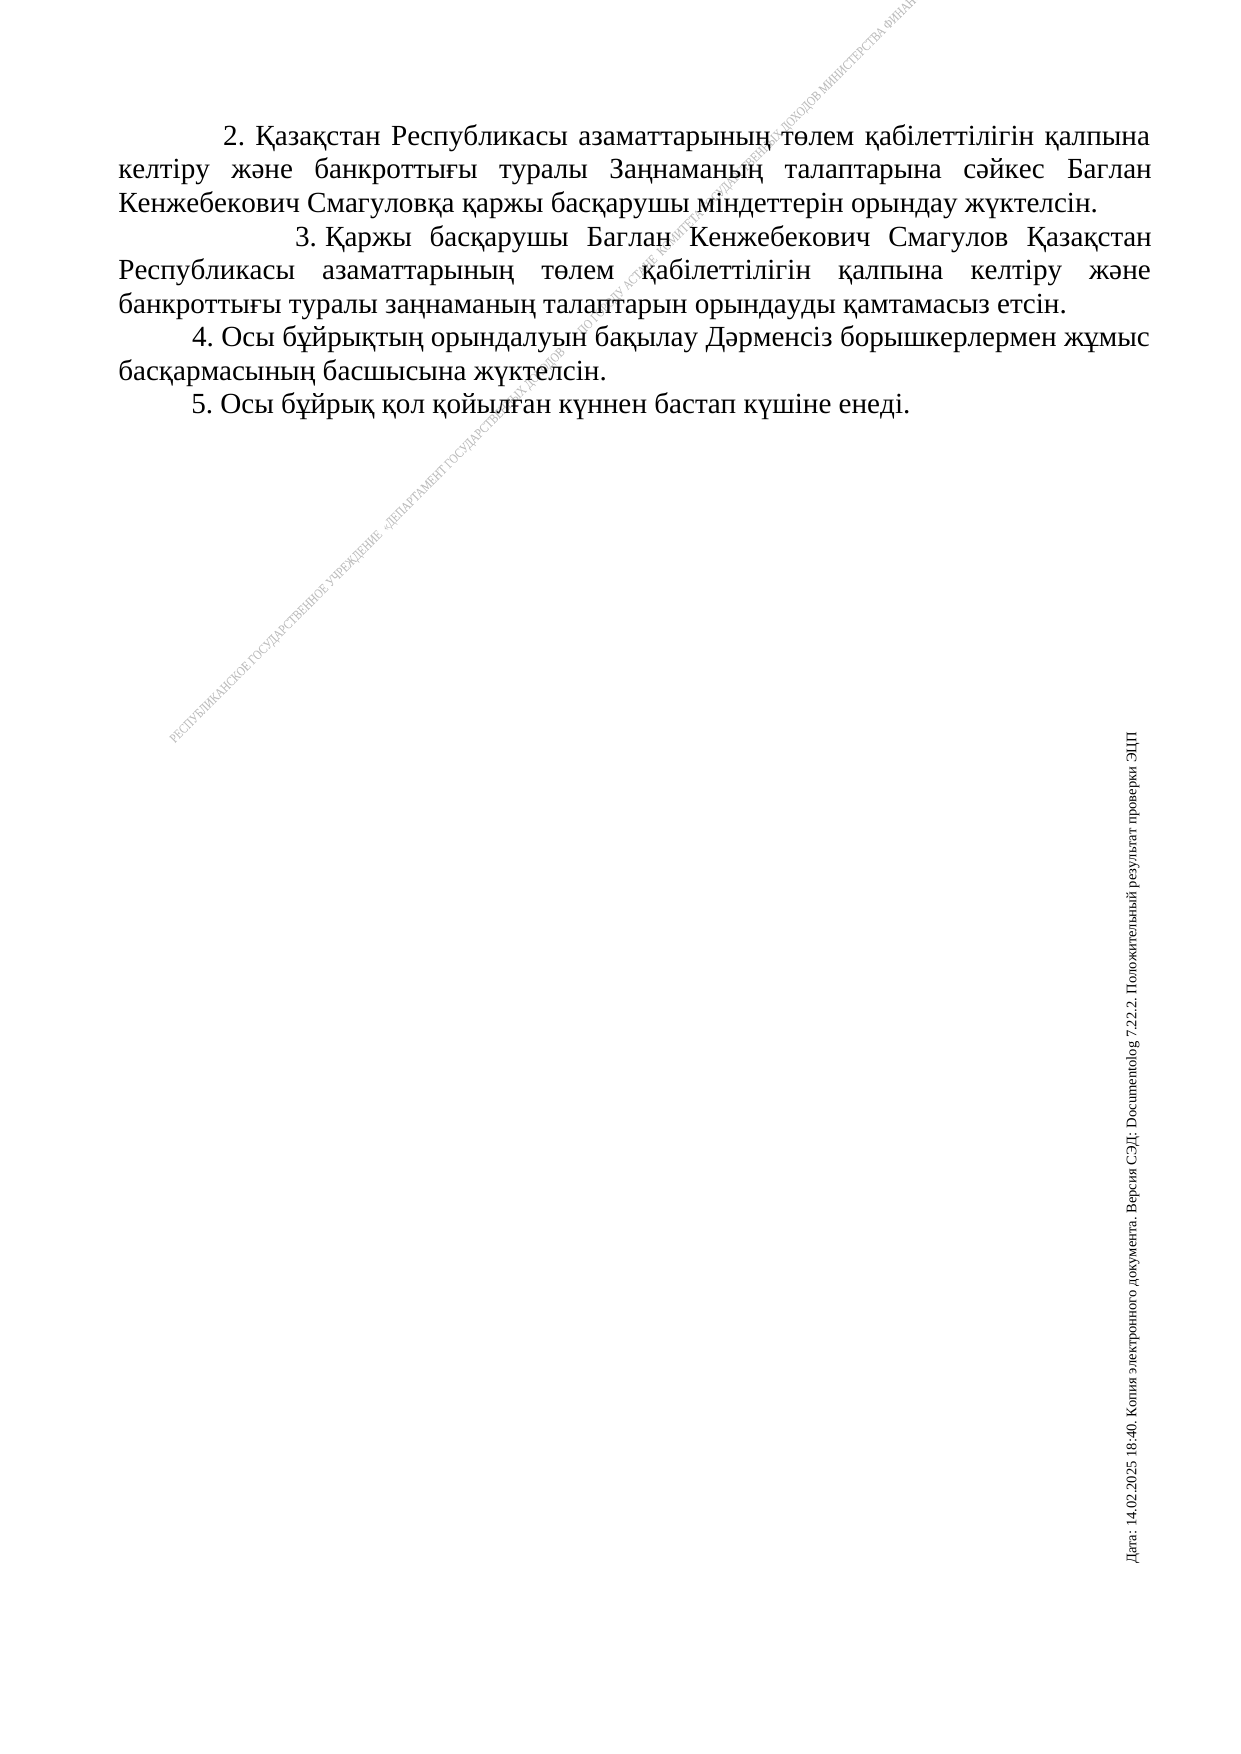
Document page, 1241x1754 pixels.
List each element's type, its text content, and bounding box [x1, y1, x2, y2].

text 4. Осы бұйрықтың орындалуын бақылау Дәрменсіз борышкерлермен жұмыс басқармасының басшысына жүктелсін. [118, 319, 1152, 386]
text 3. Қаржы басқарушы Баглан Кенжебекович Смагулов Қазақстан Республикасы азаматтарының төлем қабілеттілігін қалпына келтіру және банкроттығы туралы заңнаманың талаптарын орындауды қамтамасыз етсін. [118, 219, 1152, 319]
text 2. Қазақстан Республикасы азаматтарының төлем қабілеттілігін қалпына келтіру және банкроттығы туралы Заңнаманың талаптарына сәйкес Баглан Кенжебекович Смагуловқа қаржы басқарушы міндеттерін орындау жүктелсін. [118, 118, 1152, 219]
text 5. Осы бұйрық қол қойылған күннен бастап күшіне енеді. [118, 386, 1152, 420]
